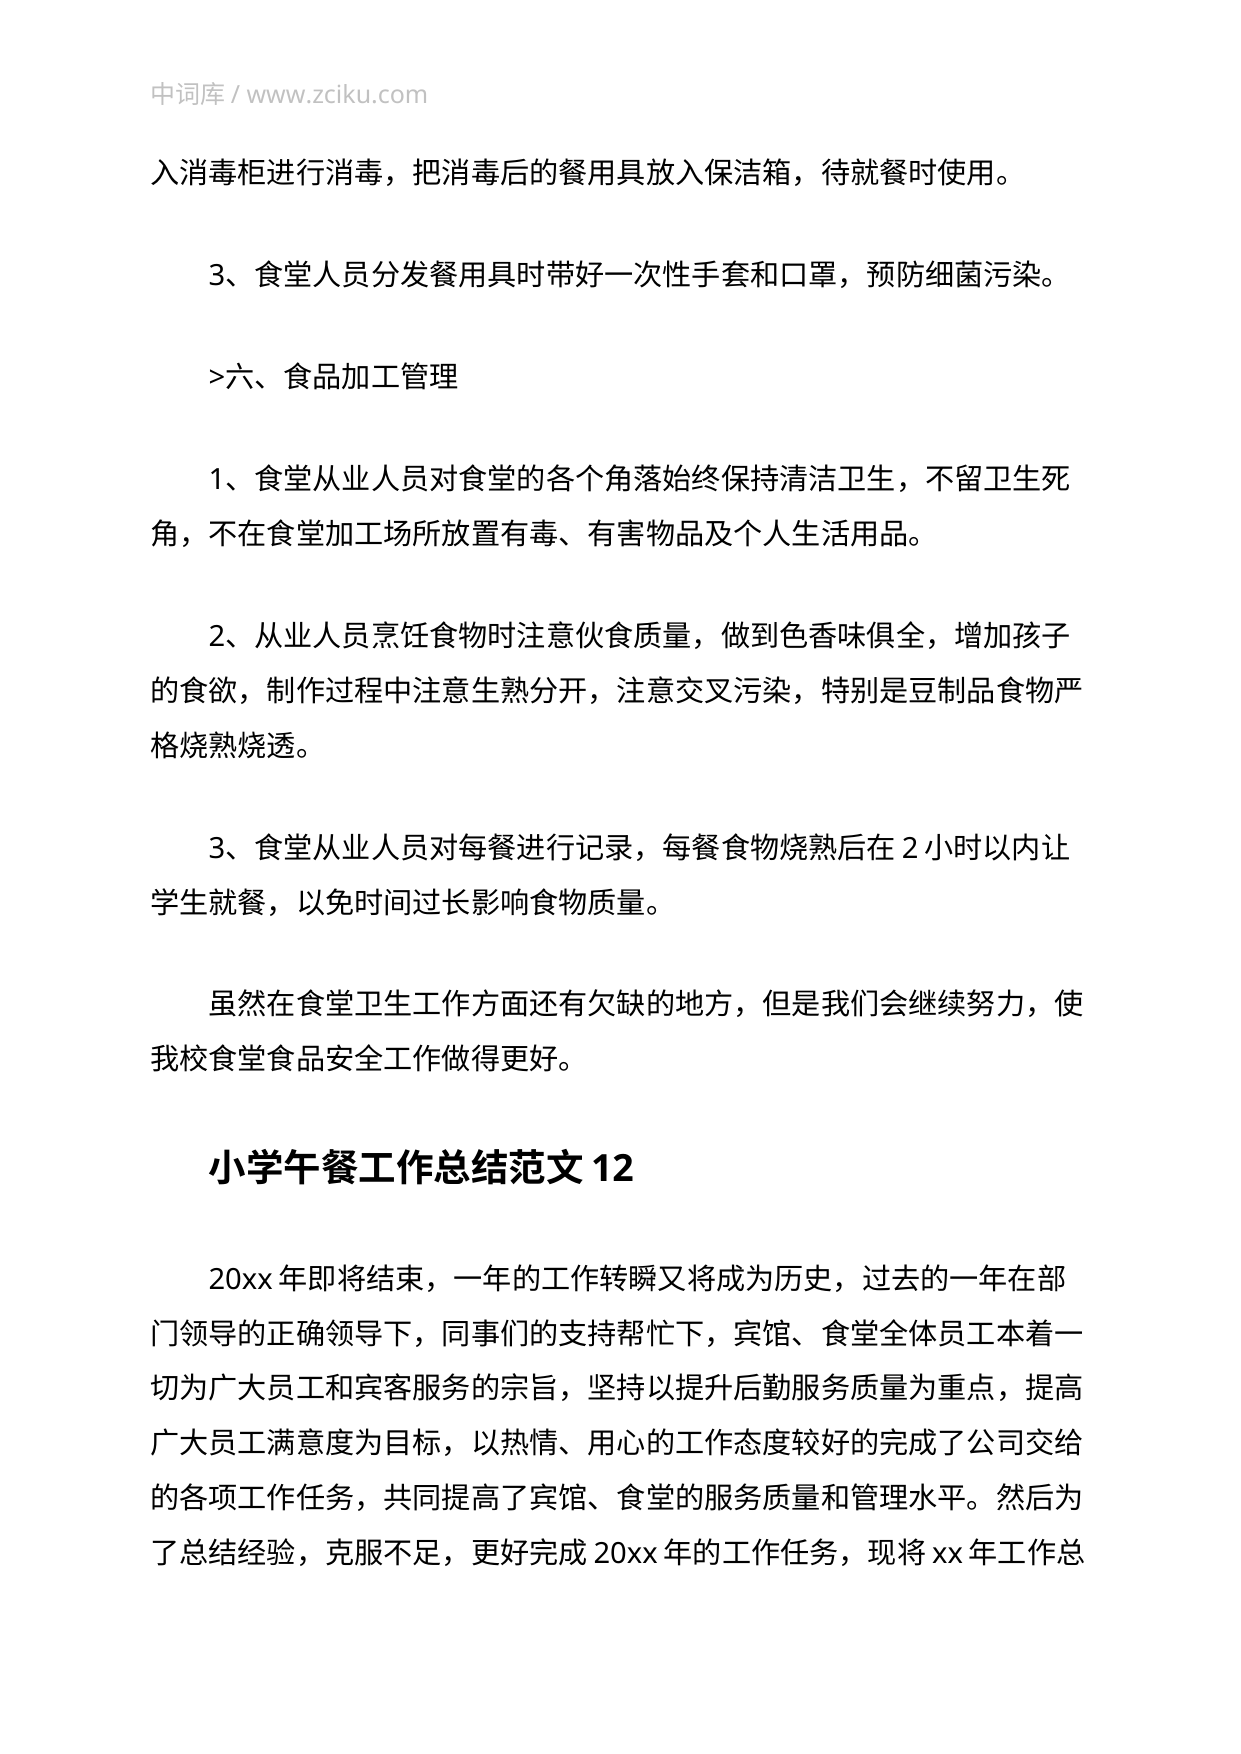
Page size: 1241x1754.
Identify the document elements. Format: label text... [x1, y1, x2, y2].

text 小学午餐工作总结范文12 [150, 1138, 1090, 1192]
text 3、食堂从业人员对每餐进行记录，每餐食物烧熟后在2小时以内让学生就餐，以免时间过长影响食物质量。 [150, 824, 1090, 921]
text 2、从业人员烹饪食物时注意伙食质量，做到色香味俱全，增加孩子的食欲，制作过程中注意生熟分开，注意交叉污染，特别是豆制品食物严格烧熟烧透。 [150, 612, 1090, 765]
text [150, 150, 1090, 192]
text >六、食品加工管理 [150, 354, 1090, 396]
text 3、食堂人员分发餐用具时带好一次性手套和口罩，预防细菌污染。 [150, 252, 1090, 294]
text 1、食堂从业人员对食堂的各个角落始终保持清洁卫生，不留卫生死角，不在食堂加工场所放置有毒、有害物品及个人生活用品。 [150, 456, 1090, 553]
text 虽然在食堂卫生工作方面还有欠缺的地方，但是我们会继续努力，使我校食堂食品安全工作做得更好。 [150, 981, 1090, 1078]
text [150, 1255, 1090, 1572]
